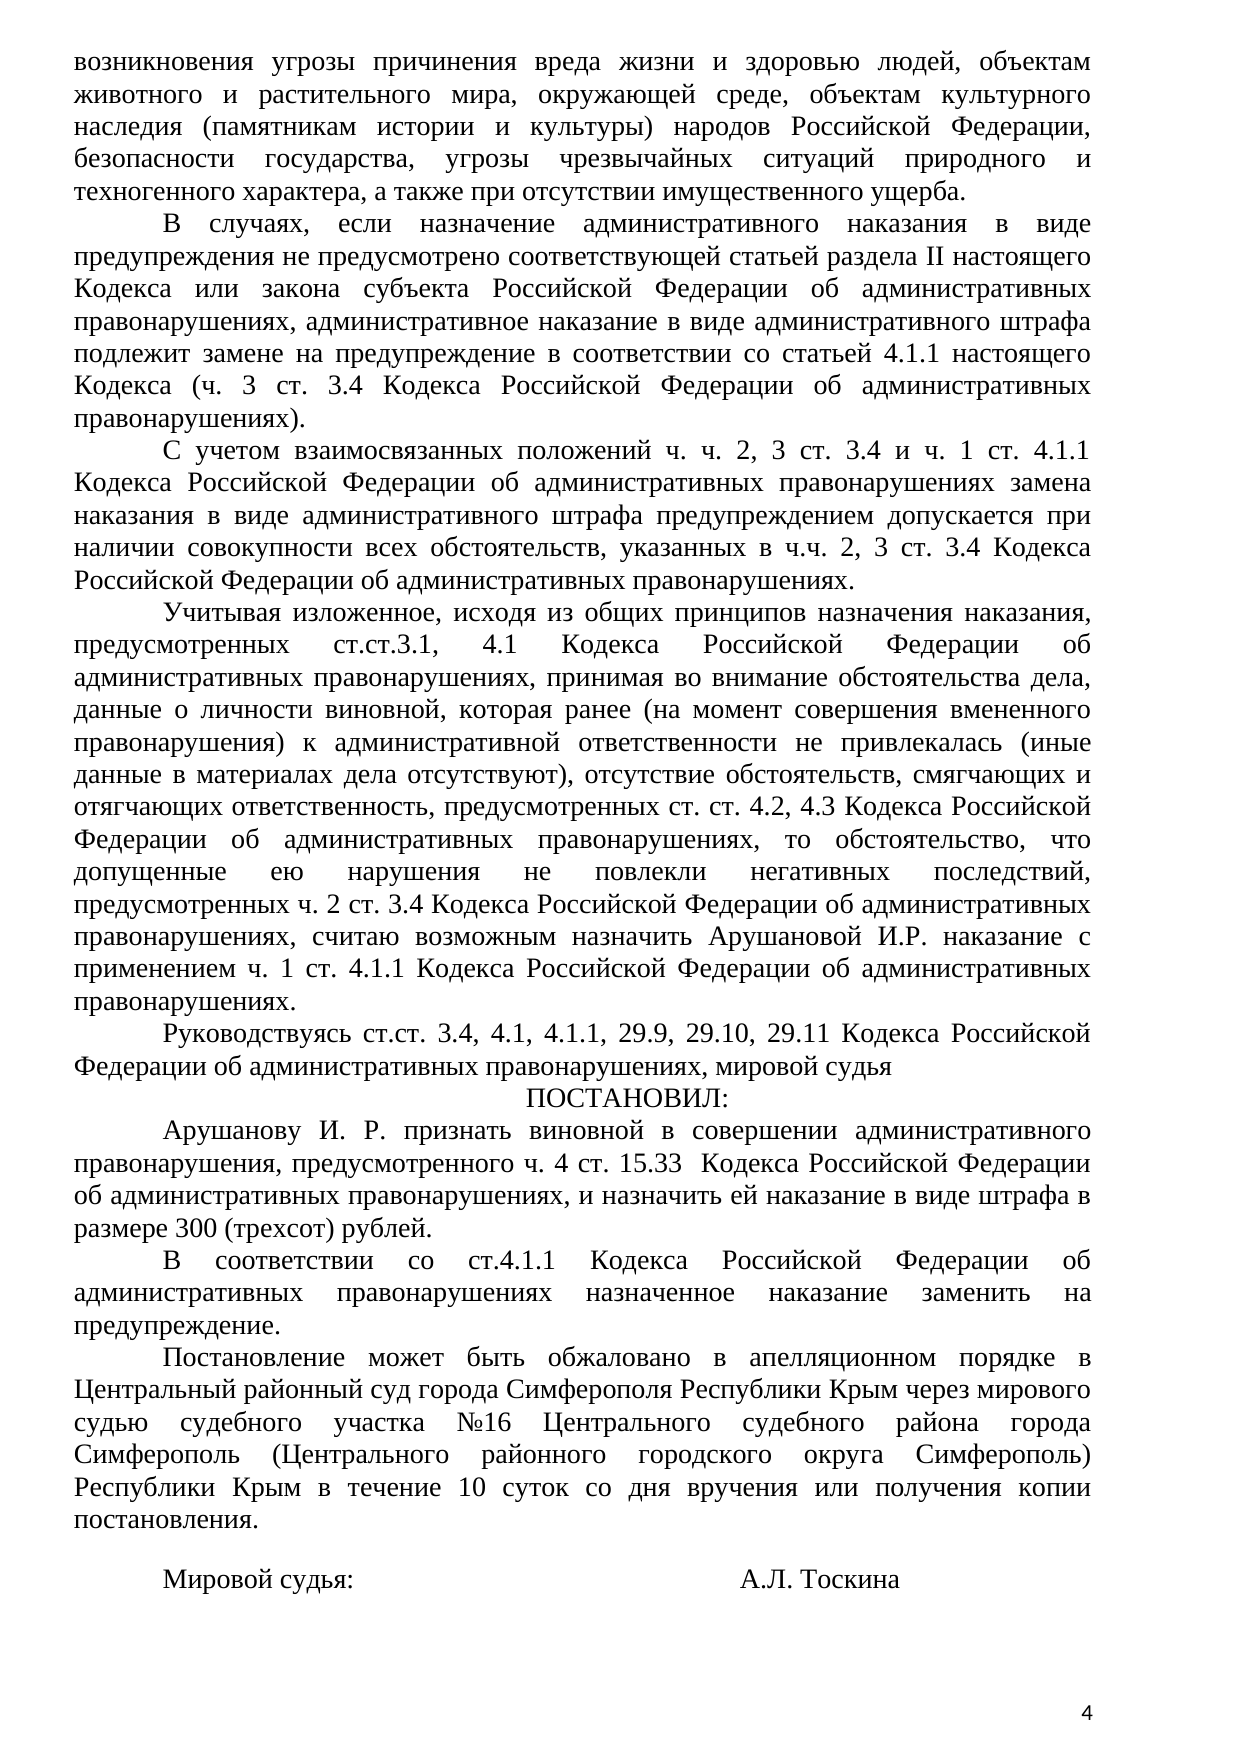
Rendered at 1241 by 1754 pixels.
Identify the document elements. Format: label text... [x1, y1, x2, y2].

text В соответствии со ст.4.1.1 Кодекса Российской Федерации об административных правонарушениях назначенное наказание заменить на предупреждение. [74, 1243, 1092, 1340]
text С учетом взаимосвязанных положений ч. ч. 2, 3 ст. 3.4 и ч. 1 ст. 4.1.1 Кодекса Российской Федерации об административных правонарушениях замена наказания в виде административного штрафа предупреждением допускается при наличии совокупности всех обстоятельств, указанных в ч.ч. 2, 3 ст. 3.4 Кодекса Российской Федерации об административных правонарушениях. [74, 433, 1092, 595]
text ПОСТАНОВИЛ: [74, 1081, 1092, 1113]
text Руководствуясь ст.ст. 3.4, 4.1, 4.1.1, 29.9, 29.10, 29.11 Кодекса Российской Федерации об административных правонарушениях, мировой судья [74, 1016, 1092, 1081]
text В случаях, если назначение административного наказания в виде предупреждения не предусмотрено соответствующей статьей раздела II настоящего Кодекса или закона субъекта Российской Федерации об административных правонарушениях, административное наказание в виде административного штрафа подлежит замене на предупреждение в соответствии со статьей 4.1.1 настоящего Кодекса (ч. 3 ст. 3.4 Кодекса Российской Федерации об административных правонарушениях). [74, 206, 1092, 433]
text Мировой судья: А.Л. Тоскина [74, 1563, 1092, 1595]
text Арушанову И. Р. признать виновной в совершении административного правонарушения, предусмотренного ч. 4 ст. 15.33 Кодекса Российской Федерации об административных правонарушениях, и назначить ей наказание в виде штрафа в размере 300 (трехсот) рублей. [74, 1113, 1092, 1243]
text Постановление может быть обжаловано в апелляционном порядке в Центральный районный суд города Симферополя Республики Крым через мирового судью судебного участка №16 Центрального судебного района города Симферополь (Центрального районного городского округа Симферополь) Республики Крым в течение 10 суток со дня вручения или получения копии постановления. [74, 1340, 1092, 1534]
text Учитывая изложенное, исходя из общих принципов назначения наказания, предусмотренных ст.ст.3.1, 4.1 Кодекса Российской Федерации об административных правонарушениях, принимая во внимание обстоятельства дела, данные о личности виновной, которая ранее (на момент совершения вмененного правонарушения) к административной ответственности не привлекалась (иные данные в материалах дела отсутствуют), отсутствие обстоятельств, смягчающих и отягчающих ответственность, предусмотренных ст. ст. 4.2, 4.3 Кодекса Российской Федерации об административных правонарушениях, то обстоятельство, что допущенные ею нарушения не повлекли негативных последствий, предусмотренных ч. 2 ст. 3.4 Кодекса Российской Федерации об административных правонарушениях, считаю возможным назначить Арушановой И.Р. наказание с применением ч. 1 ст. 4.1.1 Кодекса Российской Федерации об административных правонарушениях. [74, 595, 1092, 1016]
